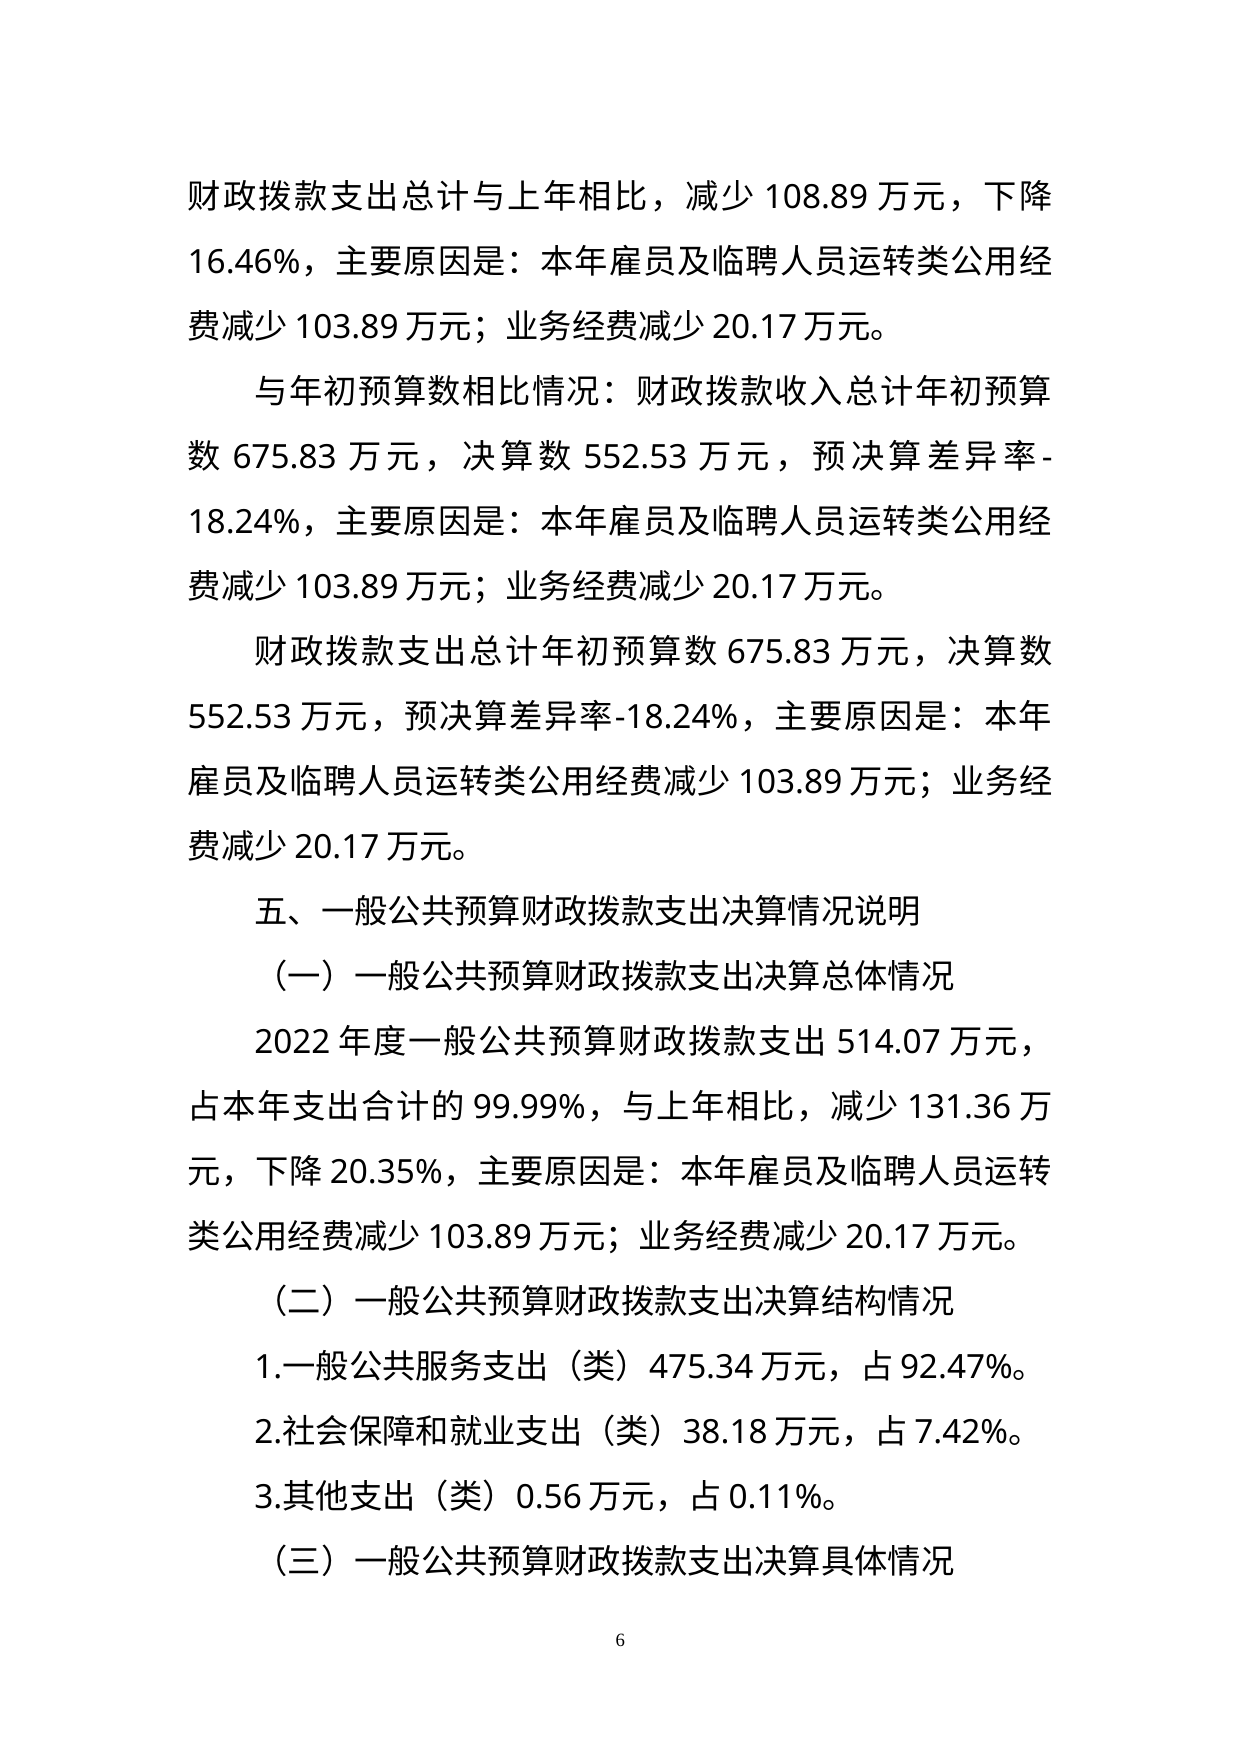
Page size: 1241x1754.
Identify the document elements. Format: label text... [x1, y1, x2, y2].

text 1.一般公共服务支出（类）475.34万元，占92.47%。 [187, 1462, 1053, 1527]
text 财政拨款支出总计552.53万元，其中：年末财政拨款结转和结余38.46万元，财政拨款本年支出514.07万元。财政拨款支出总计与上年相比，减少108.89万元，下降16.46%，主要原因是：本年雇员及临聘人员运转类公用经费减少103.89万元；业务经费减少20.17万元。 [187, 162, 1053, 487]
text 2022年度一般公共预算财政拨款支出514.07万元，占本年支出合计的99.99%，与上年相比，减少131.36万元，下降20.35%，主要原因是：本年雇员及临聘人员运转类公用经费减少103.89万元；业务经费减少20.17万元。 [187, 1137, 1053, 1397]
text 2.社会保障和就业支出（类）38.18万元，占7.42%。 [187, 1527, 1053, 1592]
list （一）一般公共预算财政拨款支出决算总体情况 [187, 1072, 1053, 1137]
list 五、一般公共预算财政拨款支出决算情况说明 [187, 1007, 1053, 1072]
text 财政拨款支出总计年初预算数675.83万元，决算数552.53万元，预决算差异率-18.24%，主要原因是：本年雇员及临聘人员运转类公用经费减少103.89万元；业务经费减少20.17万元。 [187, 747, 1053, 1007]
list （二）一般公共预算财政拨款支出决算结构情况 [187, 1397, 1053, 1462]
text 与年初预算数相比情况：财政拨款收入总计年初预算数675.83万元，决算数552.53万元，预决算差异率-18.24%，主要原因是：本年雇员及临聘人员运转类公用经费减少103.89万元；业务经费减少20.17万元。 [187, 487, 1053, 747]
